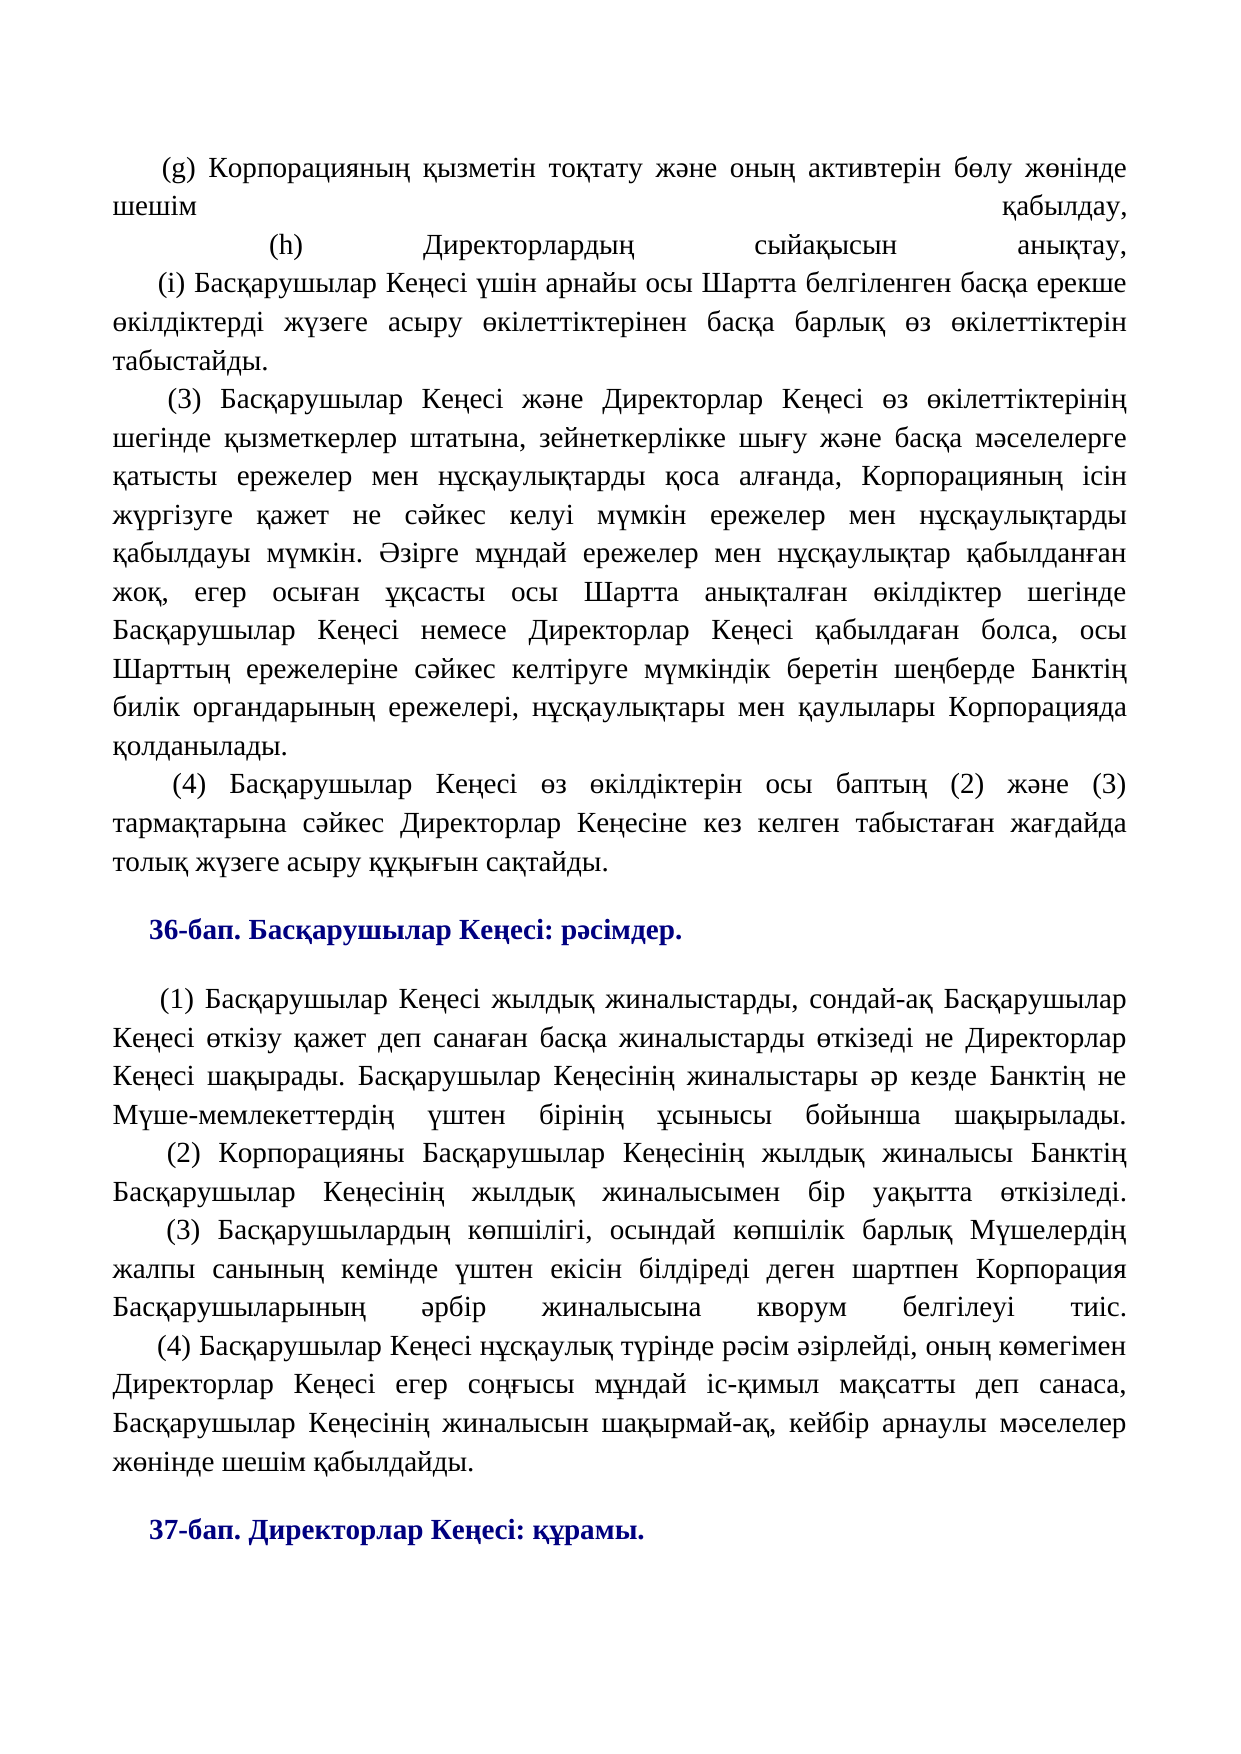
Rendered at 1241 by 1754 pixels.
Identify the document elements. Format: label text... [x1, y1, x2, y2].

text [112, 150, 1128, 877]
text (1) Басқарушылар Кеңесi жылдық жиналыстарды, сондай-ақ Басқарушылар Кеңесi өткiзу қажет деп санаған басқа жиналыстарды өткiзедi не Директорлар Кеңесi шақырады. Басқарушылар Кеңесiнің жиналыстары әр кезде Банктің не Мүше-мемлекеттердің үштен бiрiнің ұсынысы бойынша шақырылады. (2) Корпорацияны Басқарушылар Кеңесiнiң жылдық жиналысы Банктің Басқарушылар Кеңесiнің жылдық жиналысымен бiр уақытта өткiзiледi. (3) Басқарушылардың көпшiлiгi, осындай көпшiлiк барлық Мүшелердiң жалпы санының кемiнде үштен екiсiн бiлдiредi деген шартпен Корпорация Басқарушыларының әрбiр жиналысына кворум белгiлеуi тиiс. (4) Басқарушылар Кеңесi нұсқаулық түрiнде рәсiм әзiрлейдi, оның көмегiмен Директорлар Кеңесi егер соңғысы мұндай iс-қимыл мақсатты деп санаса, Басқарушылар Кеңесiнiң жиналысын шақырмай-ақ, кейбiр арнаулы мәселелер жөнiнде шешiм қабылдайды. [112, 981, 1128, 1477]
text 37-бап. Директорлар Кеңесi: құрамы. [112, 1512, 1128, 1546]
text 36-бап. Басқарушылар Кеңесi: рәсiмдер. [112, 912, 1128, 946]
